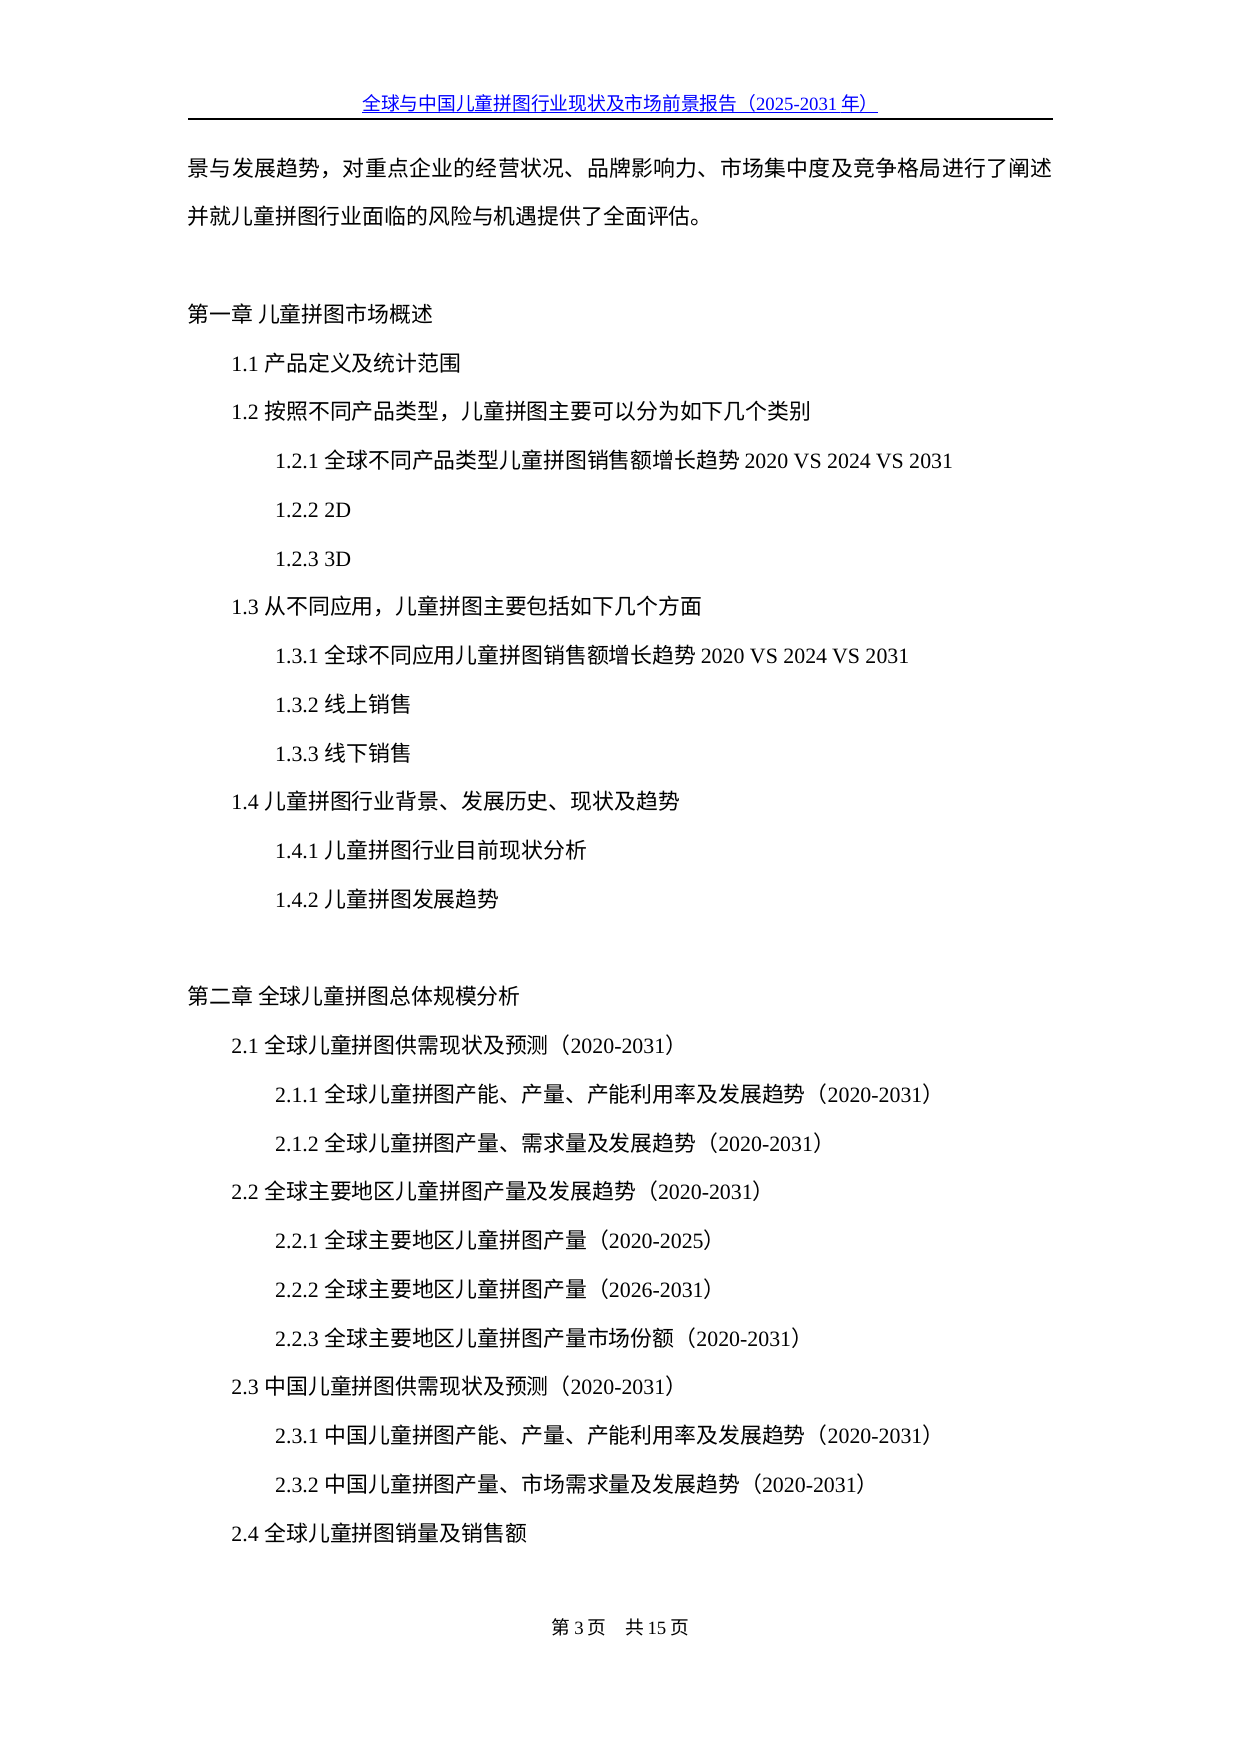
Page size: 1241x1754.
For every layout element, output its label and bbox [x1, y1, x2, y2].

text [187, 150, 1053, 1548]
